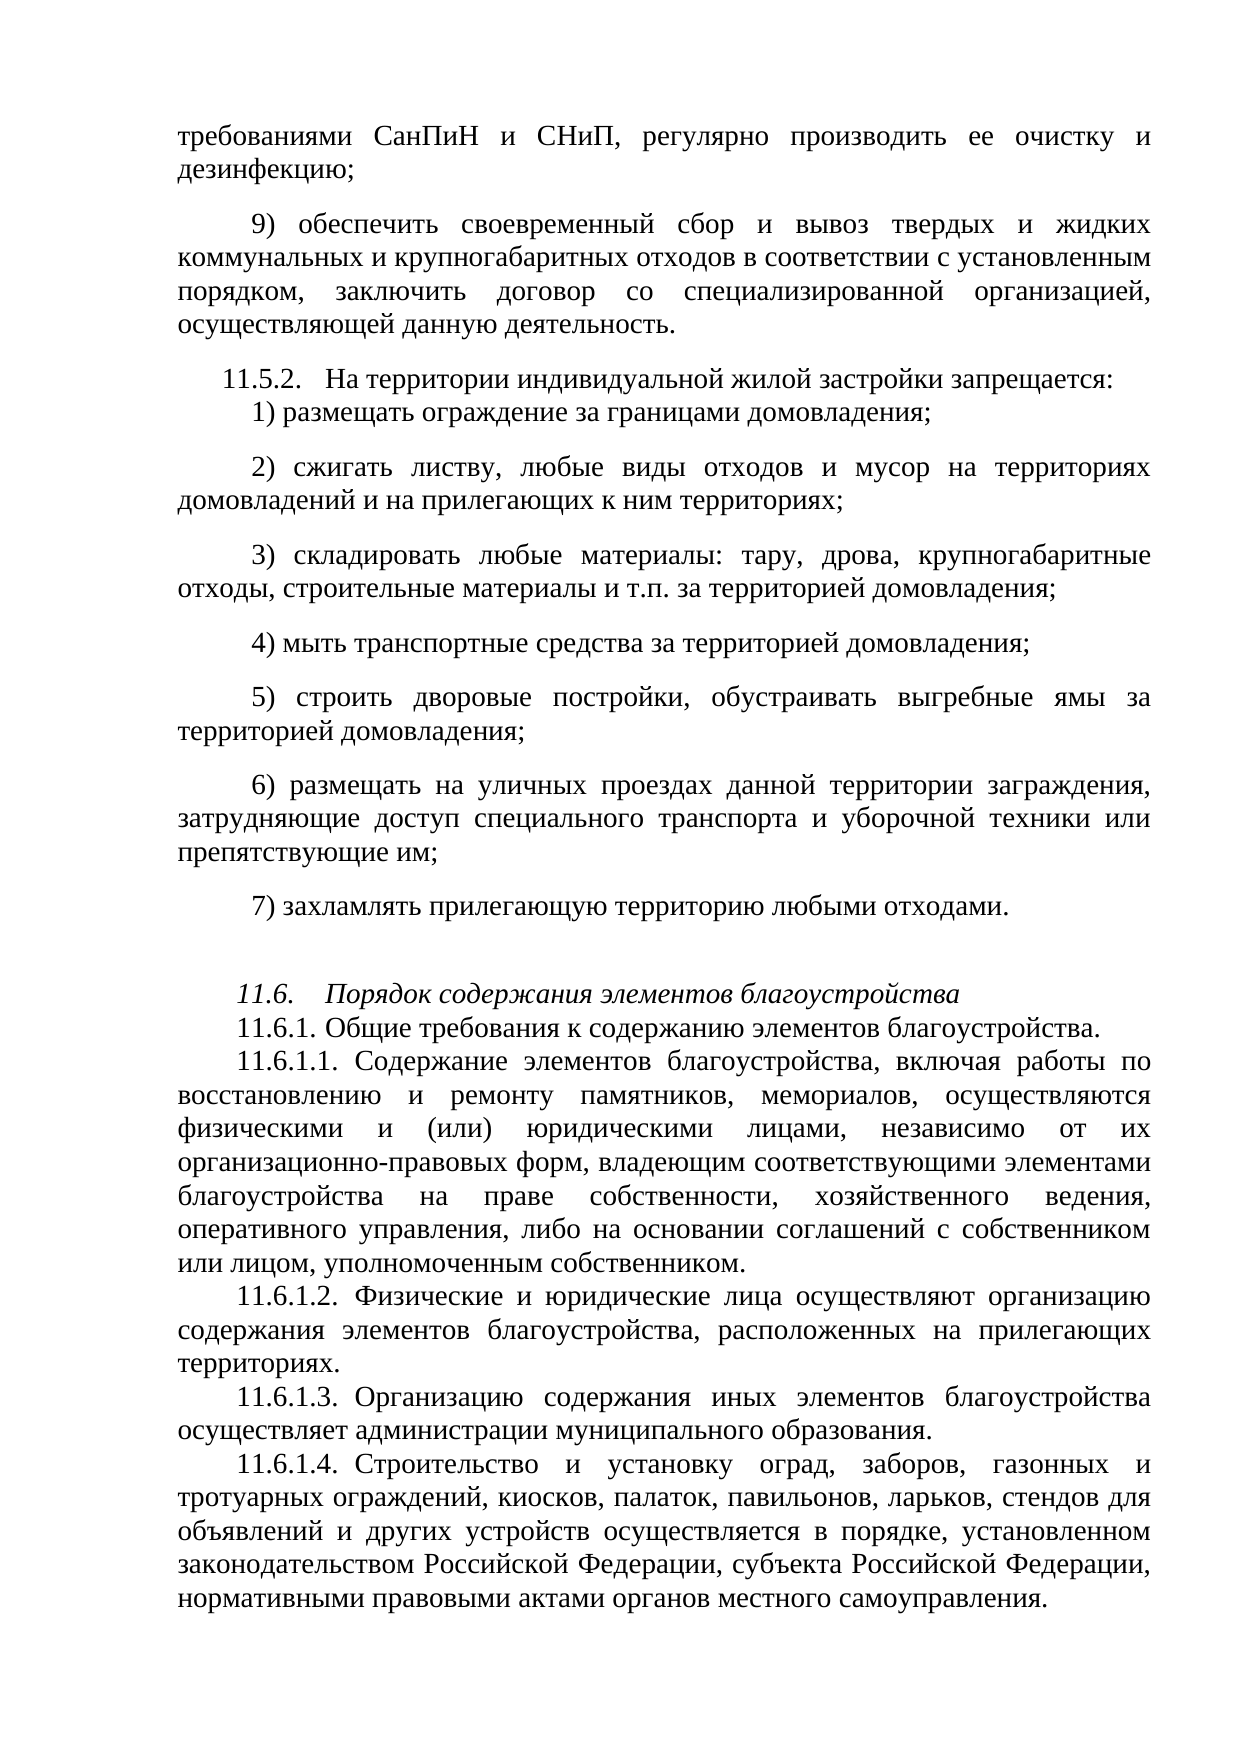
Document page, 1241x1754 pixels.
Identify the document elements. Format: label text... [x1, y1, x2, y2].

text 6) размещать на уличных проездах данной территории заграждения, затрудняющие доступ специального транспорта и уборочной техники или препятствующие им; [177, 767, 1152, 868]
list Содержание элементов благоустройства, включая работы по восстановлению и ремонту памятников, мемориалов, осуществляются физическими и (или) юридическими лицами, независимо от их организационно-правовых форм, владеющим соответствующими элементами благоустройства на праве собственности, хозяйственного ведения, оперативного управления, либо на основании соглашений с собственником или лицом, уполномоченным собственником. [177, 1043, 1152, 1278]
text 2) сжигать листву, любые виды отходов и мусор на территориях домовладений и на прилегающих к ним территориях; [177, 449, 1152, 516]
list Порядок содержания элементов благоустройства [177, 976, 1152, 1010]
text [177, 118, 1152, 185]
text 1) размещать ограждение за границами домовладения; [177, 394, 1152, 428]
list Строительство и установку оград, заборов, газонных и тротуарных ограждений, киосков, палаток, павильонов, ларьков, стендов для объявлений и других устройств осуществляется в порядке, установленном законодательством Российской Федерации, субъекта Российской Федерации, нормативными правовыми актами органов местного самоуправления. [177, 1446, 1152, 1614]
list Организацию содержания иных элементов благоустройства осуществляет администрации муниципального образования. [177, 1379, 1152, 1446]
text 9) обеспечить своевременный сбор и вывоз твердых и жидких коммунальных и крупногабаритных отходов в соответствии с установленным порядком, заключить договор со специализированной организацией, осуществляющей данную деятельность. [177, 206, 1152, 340]
text 3) складировать любые материалы: тару, дрова, крупногабаритные отходы, строительные материалы и т.п. за территорией домовладения; [177, 537, 1152, 604]
list Физические и юридические лица осуществляют организацию содержания элементов благоустройства, расположенных на прилегающих территориях. [177, 1278, 1152, 1379]
list Общие требования к содержанию элементов благоустройства. [177, 1010, 1152, 1043]
text 5) строить дворовые постройки, обустраивать выгребные ямы за территорией домовладения; [177, 679, 1152, 746]
list На территории индивидуальной жилой застройки запрещается: [0, 361, 1152, 394]
text 4) мыть транспортные средства за территорией домовладения; [177, 625, 1152, 658]
text 7) захламлять прилегающую территорию любыми отходами. [177, 888, 1152, 922]
